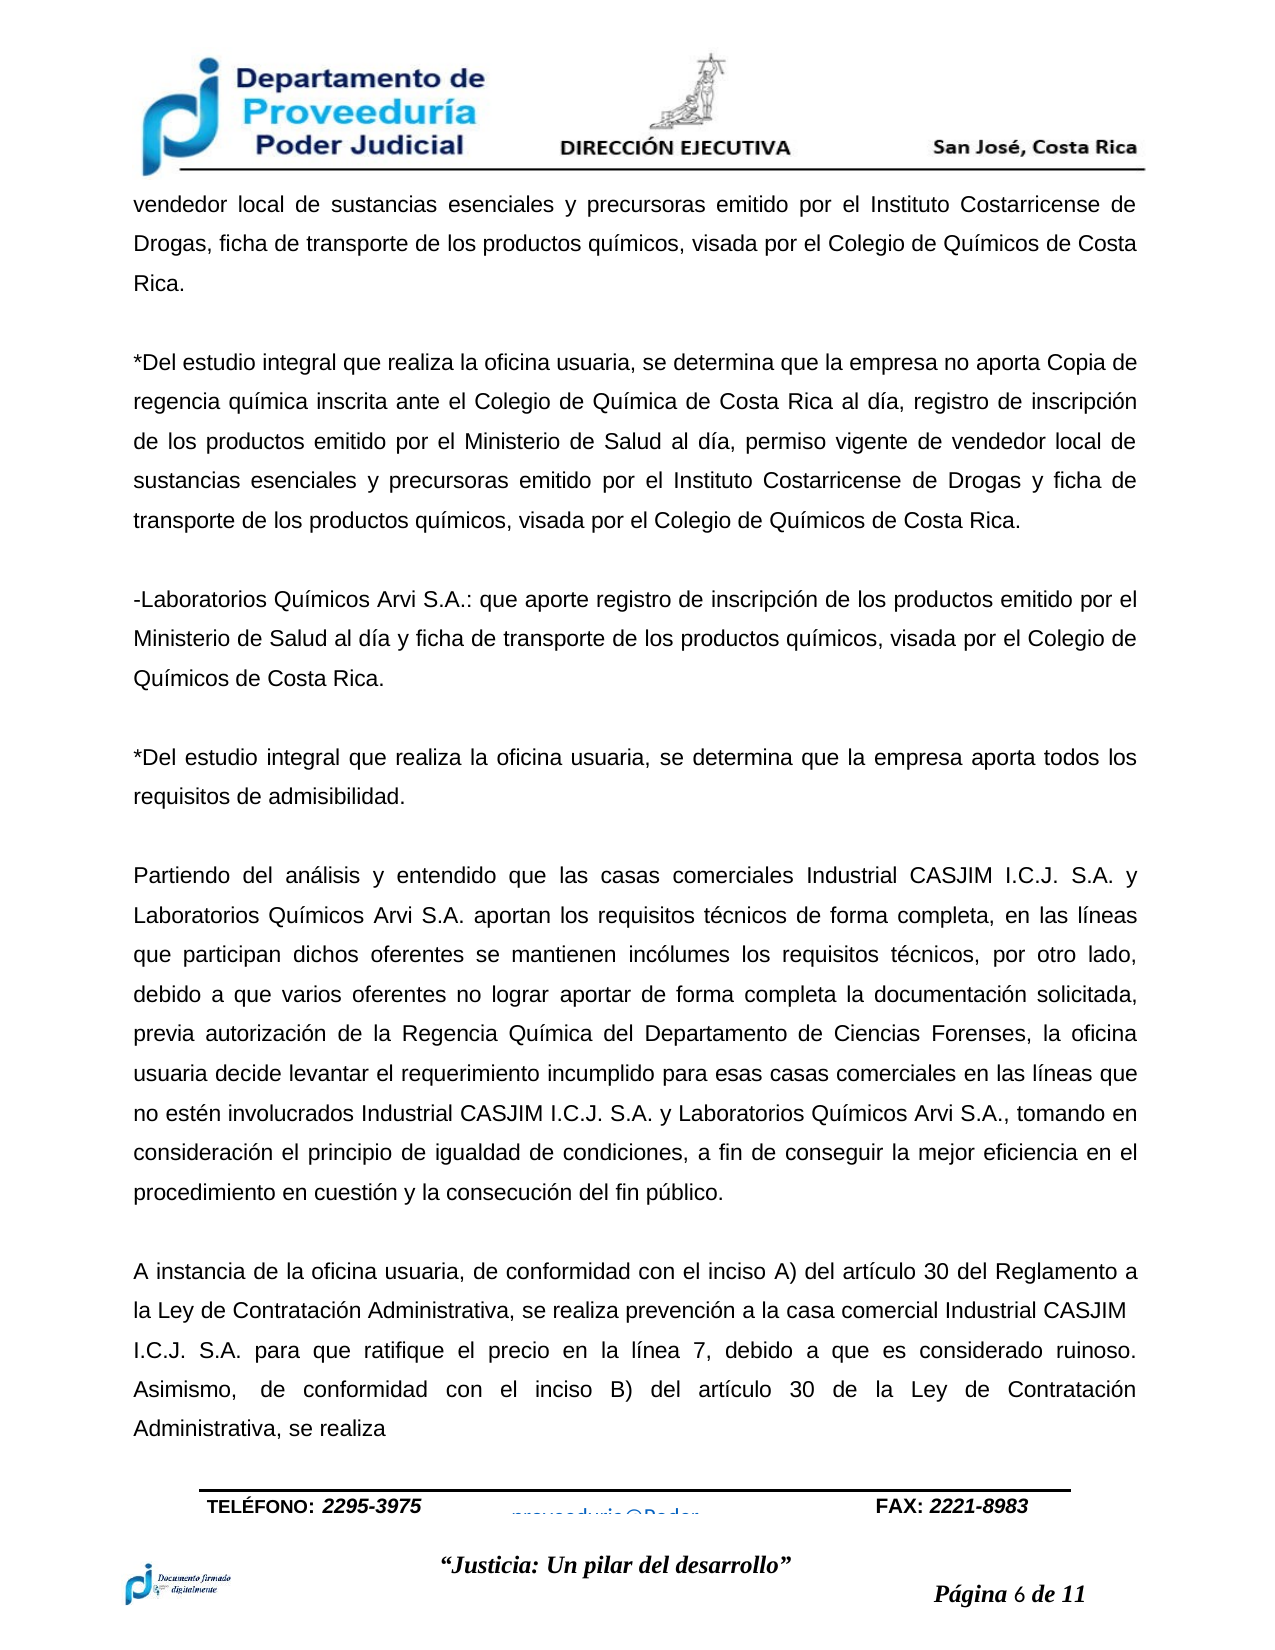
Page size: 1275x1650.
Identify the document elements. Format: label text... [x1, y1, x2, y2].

text -Laboratorios Químicos Arvi S.A.: que aporte registro de inscripción de los productos emitido por el Ministerio de Salud al día y ficha de transporte de los productos químicos, visada por el Colegio de Químicos de Costa Rica. [133, 586, 1137, 691]
text vendedor local de sustancias esenciales y precursoras emitido por el Instituto Costarricense de Drogas, ficha de transporte de los productos químicos, visada por el Colegio de Químicos de Costa Rica. [133, 191, 1137, 296]
text A instancia de la oficina usuaria, de conformidad con el inciso A) del artículo 30 del Reglamento a la Ley de Contratación Administrativa, se realiza prevención a la casa comercial Industrial CASJIM [133, 1258, 1137, 1323]
text Partiendo del análisis y entendido que las casas comerciales Industrial CASJIM I.C.J. S.A. y Laboratorios Químicos Arvi S.A. aportan los requisitos técnicos de forma completa, en las líneas que participan dichos oferentes se mantienen incólumes los requisitos técnicos, por otro lado, debido a que varios oferentes no lograr aportar de forma completa la documentación solicitada, previa autorización de la Regencia Química del Departamento de Ciencias Forenses, la oficina usuaria decide levantar el requerimiento incumplido para esas casas comerciales en las líneas que no estén involucrados Industrial CASJIM I.C.J. S.A. y Laboratorios Químicos Arvi S.A., tomando en consideración el principio de igualdad de condiciones, a fin de conseguir la mejor eficiencia en el procedimiento en cuestión y la consecución del fin público. [133, 862, 1138, 1205]
text I.C.J. S.A. para que ratifique el precio en la línea 7, debido a que es considerado ruinoso. Asimismo, de conformidad con el inciso B) del artículo 30 de la Ley de Contratación Administrativa, se realiza [133, 1337, 1137, 1441]
picture [121, 1561, 232, 1606]
text *Del estudio integral que realiza la oficina usuaria, se determina que la empresa aporta todos los requisitos de admisibilidad. [133, 743, 1137, 809]
picture [132, 47, 1152, 180]
text *Del estudio integral que realiza la oficina usuaria, se determina que la empresa no aporta Copia de regencia química inscrita ante el Colegio de Química de Costa Rica al día, registro de inscripción de los productos emitido por el Ministerio de Salud al día, permiso vigente de vendedor local de sustancias esenciales y precursoras emitido por el Instituto Costarricense de Drogas y ficha de transporte de los productos químicos, visada por el Colegio de Químicos de Costa Rica. [133, 348, 1137, 533]
